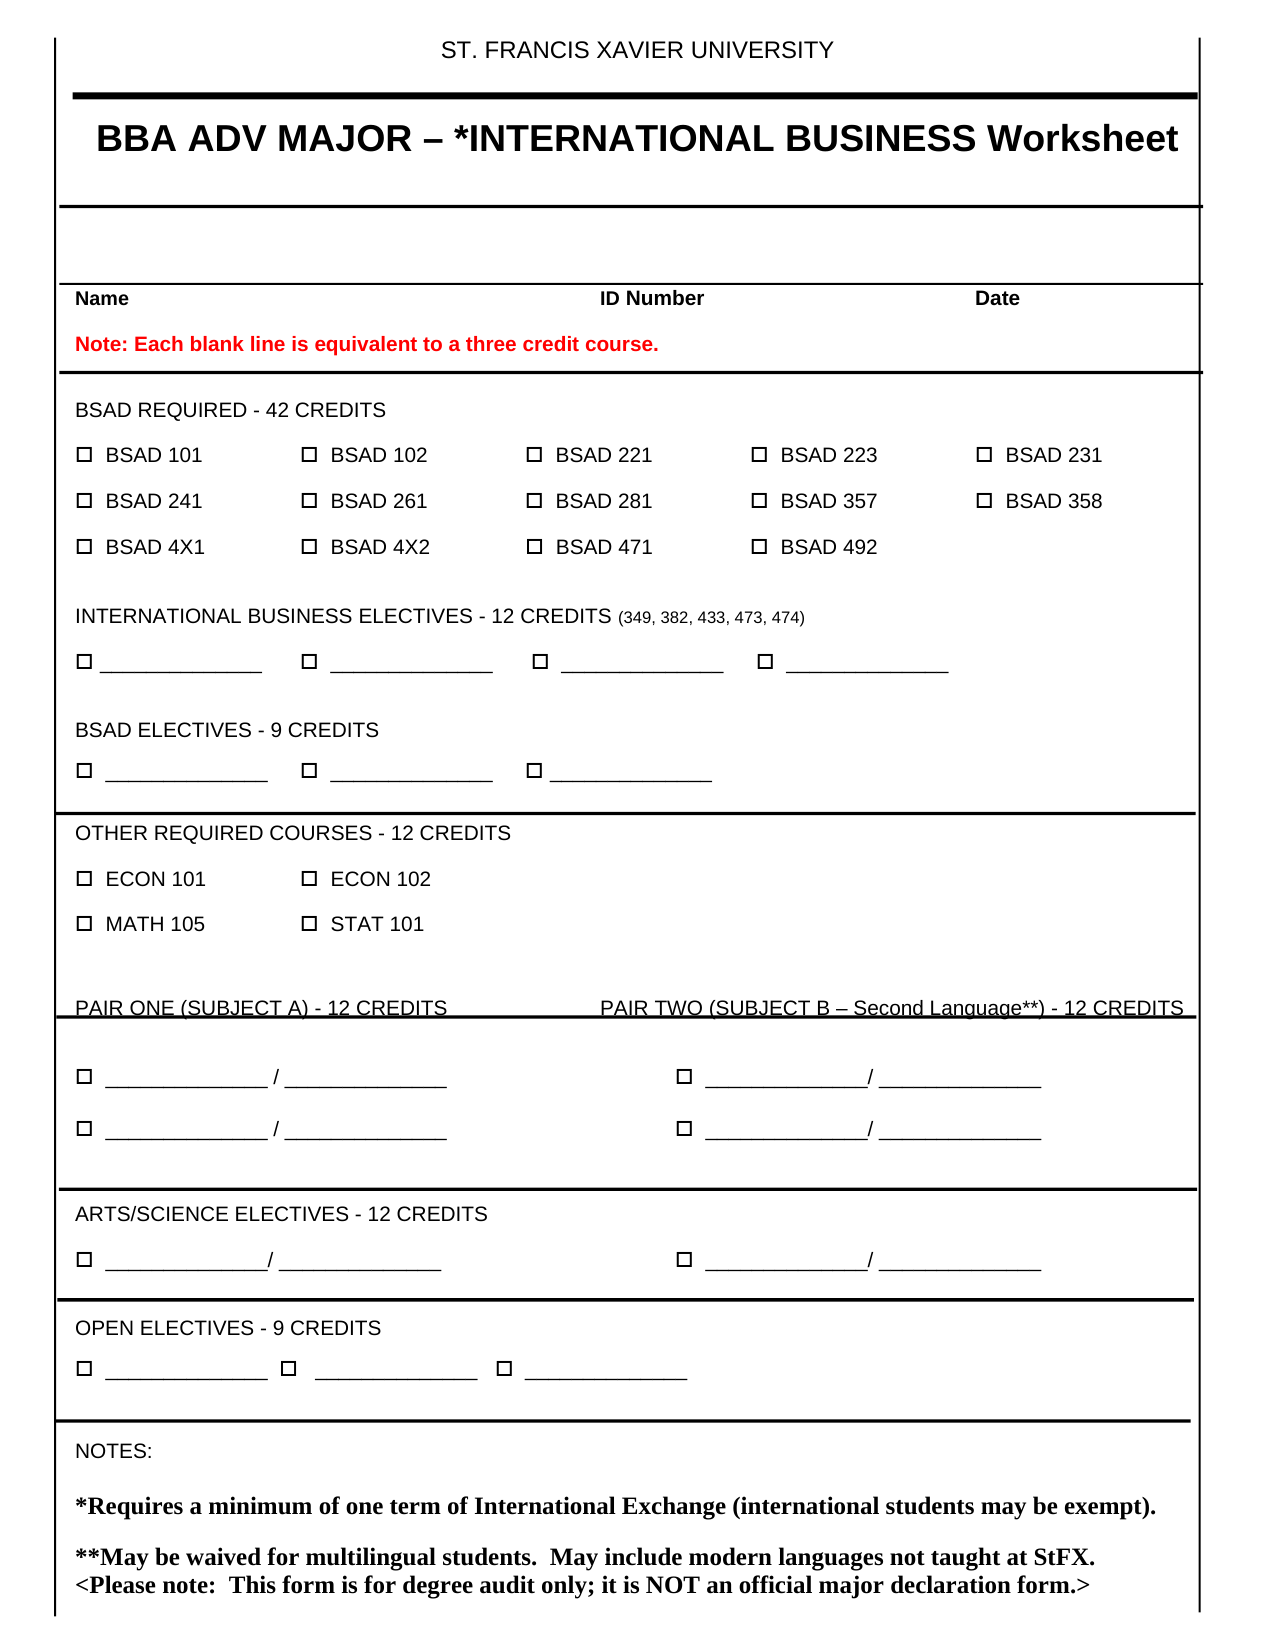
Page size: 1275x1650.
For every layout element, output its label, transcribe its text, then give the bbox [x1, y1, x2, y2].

text Note: Each blank line is equivalent to a three credit course. [75, 333, 1200, 356]
text BBA ADV MAJOR – *INTERNATIONAL BUSINESS Worksheet [75, 118, 1200, 160]
text BSAD ELECTIVES - 9 CREDITS [75, 720, 1200, 742]
text ECON 101 ECON 102 [75, 868, 1200, 891]
text ______________ ______________ ______________ ______________ [75, 651, 1200, 674]
text PAIR ONE (SUBJECT A) - 12 CREDITS PAIR TWO (SUBJECT B – Second Language**) - 12 CREDITS [75, 998, 1200, 1020]
text *Requires a minimum of one term of International Exchange (international students may be exempt). [75, 1491, 1200, 1519]
text NOTES: [75, 1439, 1200, 1463]
text BSAD 4X1 BSAD 4X2 BSAD 471 BSAD 492 [75, 536, 1200, 559]
text ARTS/SCIENCE ELECTIVES - 12 CREDITS [75, 1203, 1200, 1226]
text Name ID Number Date [75, 287, 1200, 310]
text **May be waived for multilingual students. May include modern languages not taught at StFX. [75, 1542, 1200, 1571]
text BSAD 101 BSAD 102 BSAD 221 BSAD 223 BSAD 231 [75, 444, 1200, 467]
text ______________ / ______________ ______________/ ______________ [75, 1066, 1200, 1089]
text BSAD REQUIRED - 42 CREDITS [75, 399, 1200, 422]
text ______________ ______________ ______________ [75, 760, 1200, 783]
text BSAD 241 BSAD 261 BSAD 281 BSAD 357 BSAD 358 [75, 490, 1200, 513]
text OPEN ELECTIVES - 9 CREDITS [75, 1317, 1200, 1340]
text INTERNATIONAL BUSINESS ELECTIVES - 12 CREDITS (349, 382, 433, 473, 474) [75, 605, 1200, 628]
text OTHER REQUIRED COURSES - 12 CREDITS [75, 823, 1200, 845]
text <Please note: This form is for degree audit only; it is NOT an official major declaration form.> [75, 1571, 1200, 1599]
text ______________ ______________ ______________ [75, 1357, 1200, 1381]
text MATH 105 STAT 101 [75, 914, 1200, 936]
text ______________ / ______________ ______________/ ______________ [75, 1118, 1200, 1141]
text ______________/ ______________ ______________/ ______________ [75, 1249, 1200, 1272]
